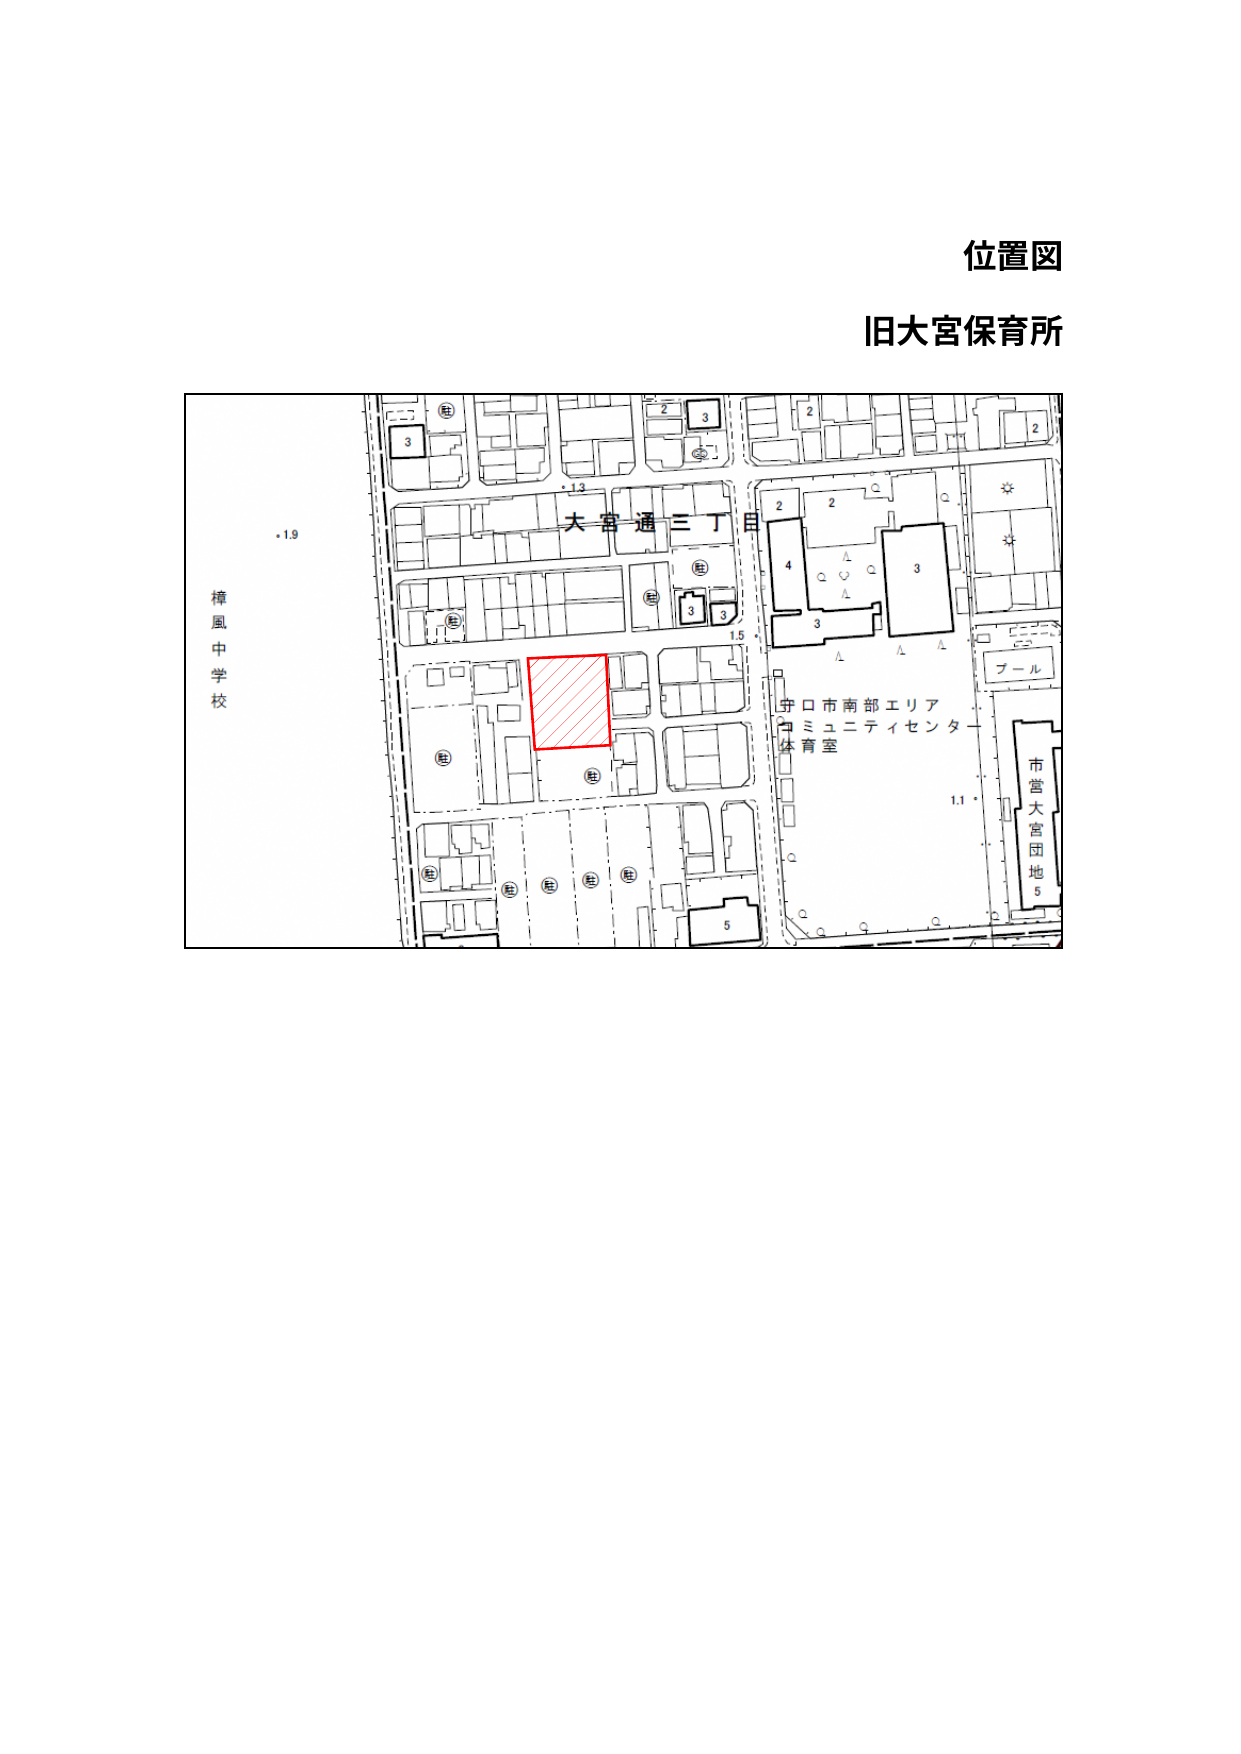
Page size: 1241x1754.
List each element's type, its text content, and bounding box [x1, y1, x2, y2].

text 位置図 [177, 217, 1063, 292]
text 旧大宮保育所 [177, 292, 1063, 367]
picture [186, 395, 1061, 947]
